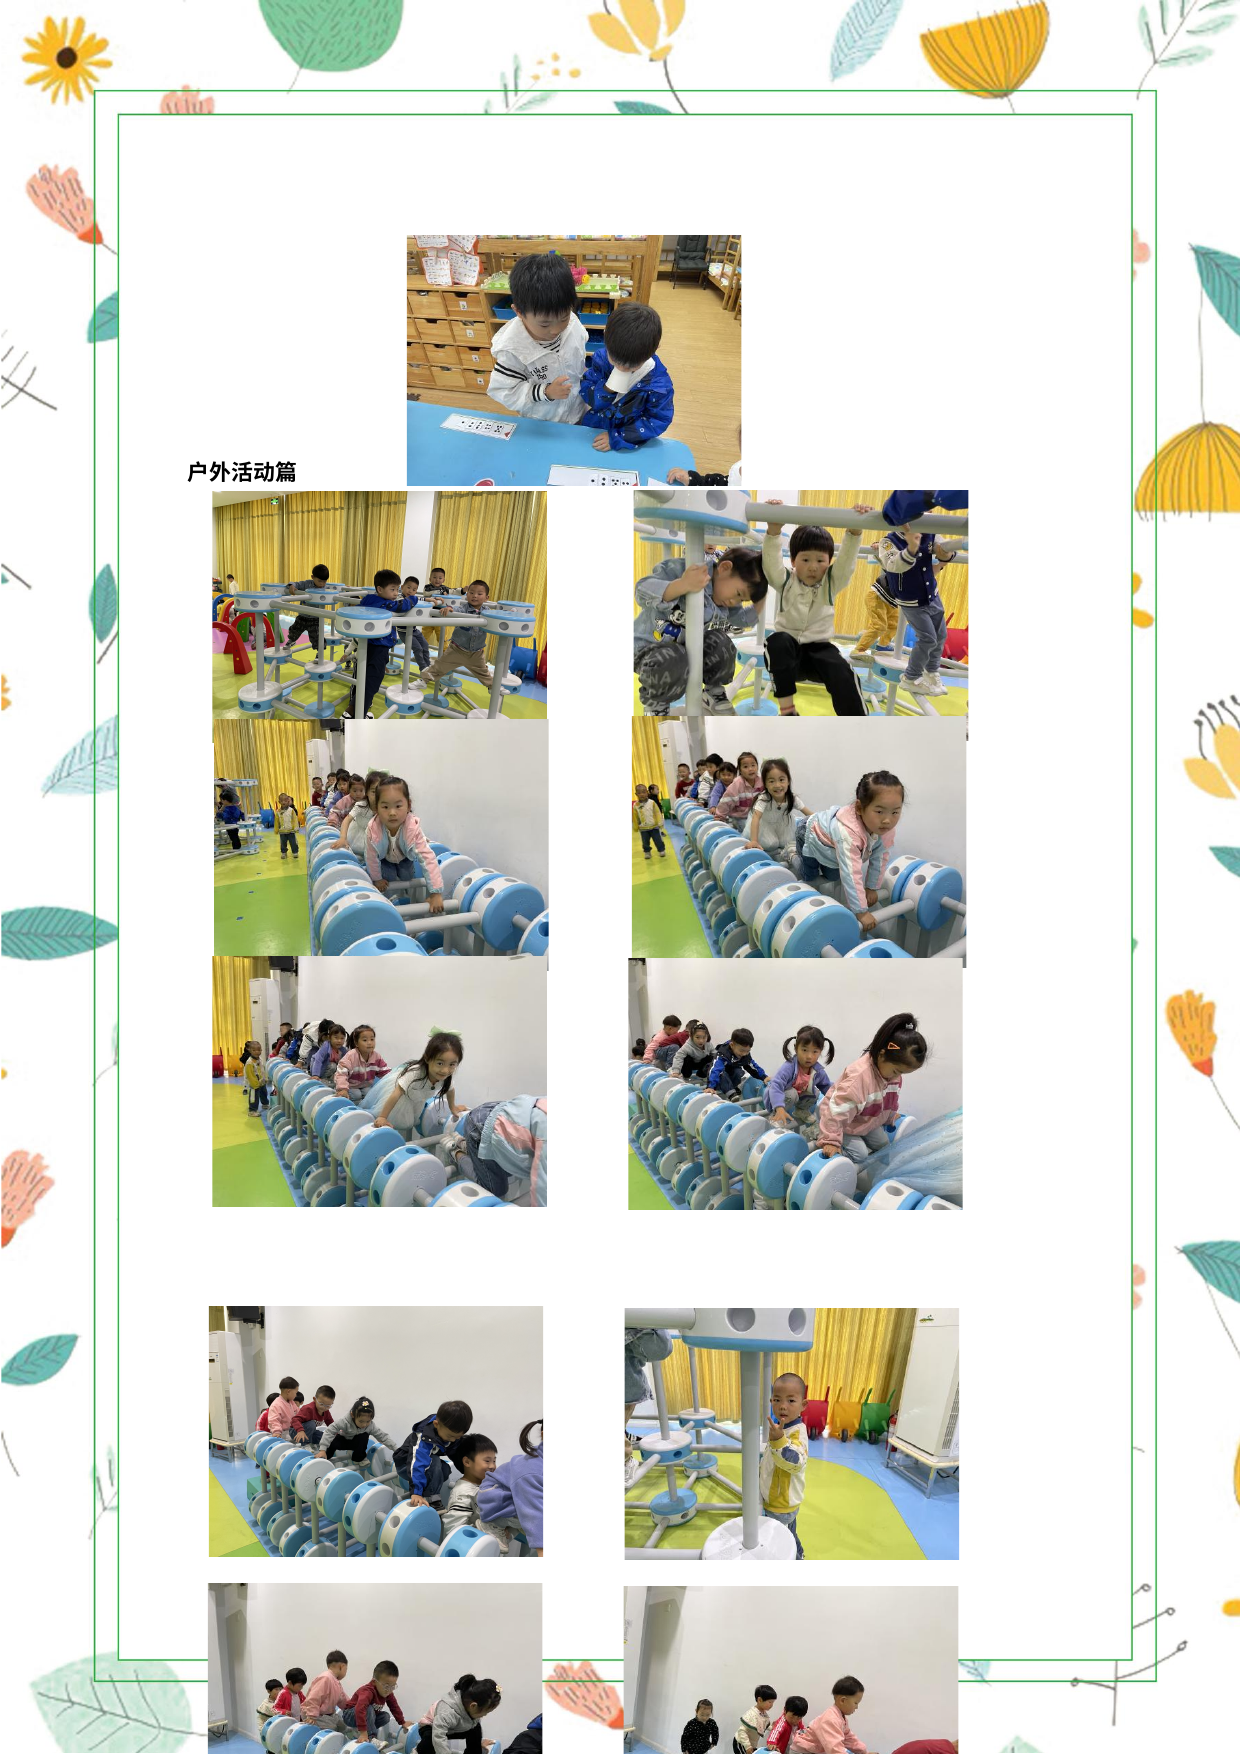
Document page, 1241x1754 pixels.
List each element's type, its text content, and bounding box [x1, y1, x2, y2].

text 户外活动篇 [187, 454, 1053, 487]
picture [1, 0, 1240, 1754]
